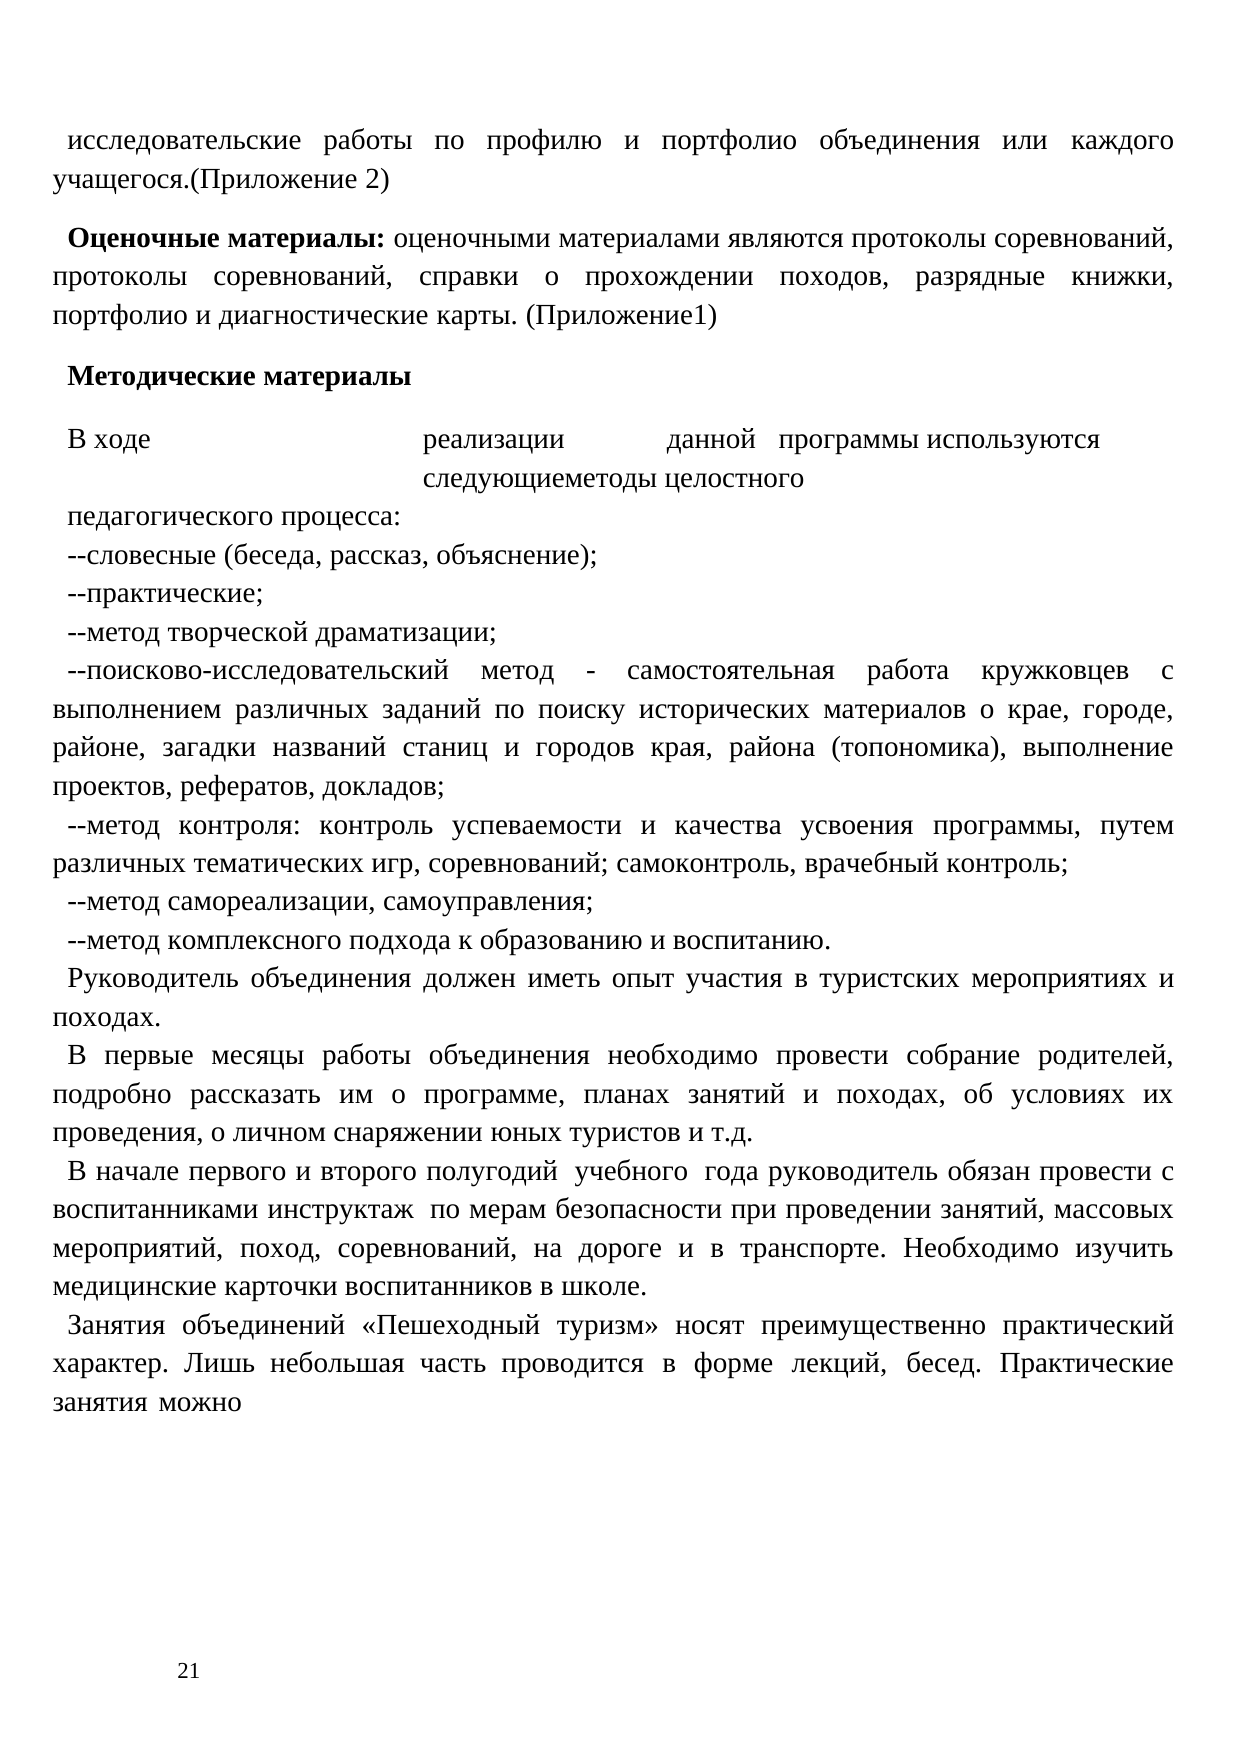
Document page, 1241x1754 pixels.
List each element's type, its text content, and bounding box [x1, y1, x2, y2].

text --метод творческой драматизации; [52, 614, 1174, 647]
text Занятия объединений «Пешеходный туризм» носят преимущественно практический характер. Лишь небольшая часть проводится в форме лекций, бесед. Практические занятия можно [52, 1307, 1174, 1418]
text --поисково-исследовательский метод - самостоятельная работа кружковцев с выполнением различных заданий по поиску исторических материалов о крае, городе, районе, загадки названий станиц и городов края, района (топономика), выполнение проектов, рефератов, докладов; [52, 652, 1174, 802]
text В начале первого и второго полугодий учебного года руководитель обязан провести с воспитанниками инструктаж по мерам безопасности при проведении занятий, массовых мероприятий, поход, соревнований, на дороге и в транспорте. Необходимо изучить медицинские карточки воспитанников в школе. [52, 1153, 1174, 1302]
text --словесные (беседа, рассказ, объяснение); [52, 537, 1174, 570]
text В первые месяцы работы объединения необходимо провести собрание родителей, подробно рассказать им о программе, планах занятий и походах, об условиях их проведения, о личном снаряжении юных туристов и т.д. [52, 1037, 1174, 1148]
text Руководитель объединения должен иметь опыт участия в туристских мероприятиях и походах. [52, 960, 1174, 1032]
subtitle Методические материалы [52, 358, 1174, 391]
text исследовательские работы по профилю и портфолио объединения или каждого учащегося.(Приложение 2) [52, 122, 1174, 194]
text --метод самореализации, самоуправления; [52, 884, 1174, 917]
text --метод комплексного подхода к образованию и воспитанию. [52, 922, 1174, 956]
text --метод контроля: контроль успеваемости и качества усвоения программы, путем различных тематических игр, соревнований; самоконтроль, врачебный контроль; [52, 807, 1174, 879]
text --практические; [52, 575, 1174, 609]
text Оценочные материалы: оценочными материалами являются протоколы соревнований, протоколы соревнований, справки о прохождении походов, разрядные книжки, портфолио и диагностические карты. (Приложение1) [52, 220, 1174, 330]
text В ходе реализации данной программы используются следующиеметоды целостного [52, 421, 1174, 493]
text педагогического процесса: [52, 498, 1174, 532]
